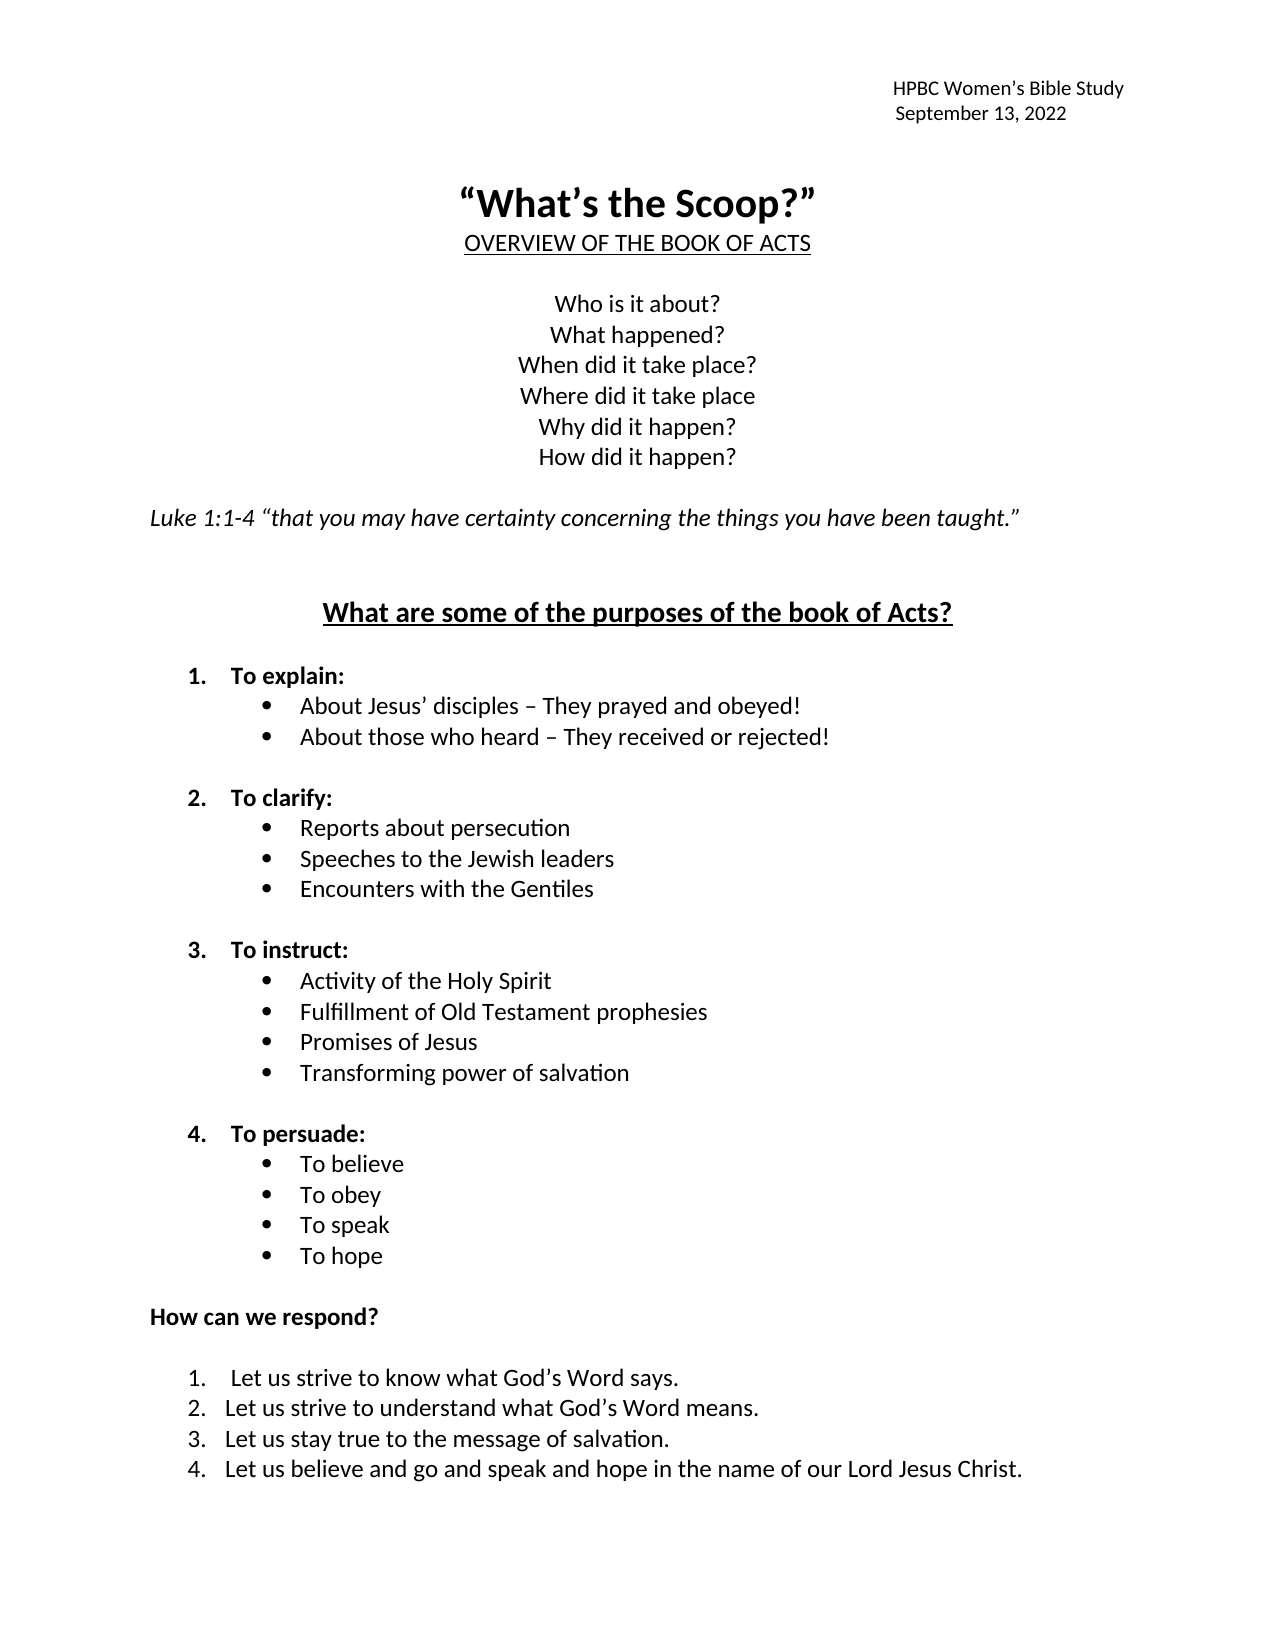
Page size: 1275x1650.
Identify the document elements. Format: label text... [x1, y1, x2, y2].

list About those who heard – They received or rejected! [262, 721, 1125, 751]
text What happened? [150, 319, 1125, 349]
list Let us believe and go and speak and hope in the name of our Lord Jesus Christ. [187, 1453, 1125, 1484]
text “What’s the Scoop?” [150, 177, 1125, 227]
list To hope [262, 1240, 1125, 1270]
text Luke 1:1-4 “that you may have certainty concerning the things you have been taught.” [150, 502, 1125, 533]
text September 13, 2022 [150, 100, 1125, 126]
list Let us strive to know what God’s Word says. [187, 1362, 1125, 1392]
text HPBC Women’s Bible Study [150, 75, 1125, 100]
list Transforming power of salvation [262, 1057, 1125, 1087]
text Where did it take place [150, 380, 1125, 411]
text How did it happen? [150, 441, 1125, 472]
list Speeches to the Jewish leaders [262, 843, 1125, 873]
text Why did it happen? [150, 411, 1125, 441]
text When did it take place? [150, 349, 1125, 380]
list To persuade: [187, 1118, 1125, 1148]
list About Jesus’ disciples – They prayed and obeyed! [262, 690, 1125, 721]
list Activity of the Holy Spirit [262, 965, 1125, 996]
list To believe [262, 1148, 1125, 1179]
text Who is it about? [150, 288, 1125, 319]
list Fulfillment of Old Testament prophesies [262, 996, 1125, 1026]
list Encounters with the Gentiles [262, 873, 1125, 904]
list Let us strive to understand what God’s Word means. [187, 1392, 1125, 1423]
list To speak [262, 1209, 1125, 1240]
list To clarify: [187, 782, 1125, 812]
list To explain: [187, 660, 1125, 690]
list Let us stay true to the message of salvation. [187, 1423, 1125, 1453]
text How can we respond? [150, 1301, 1125, 1331]
list Reports about persecution [262, 812, 1125, 843]
list To instruct: [187, 934, 1125, 965]
text OVERVIEW OF THE BOOK OF ACTS [150, 227, 1125, 258]
text What are some of the purposes of the book of Acts? [150, 594, 1125, 629]
list Promises of Jesus [262, 1026, 1125, 1057]
list To obey [262, 1179, 1125, 1209]
